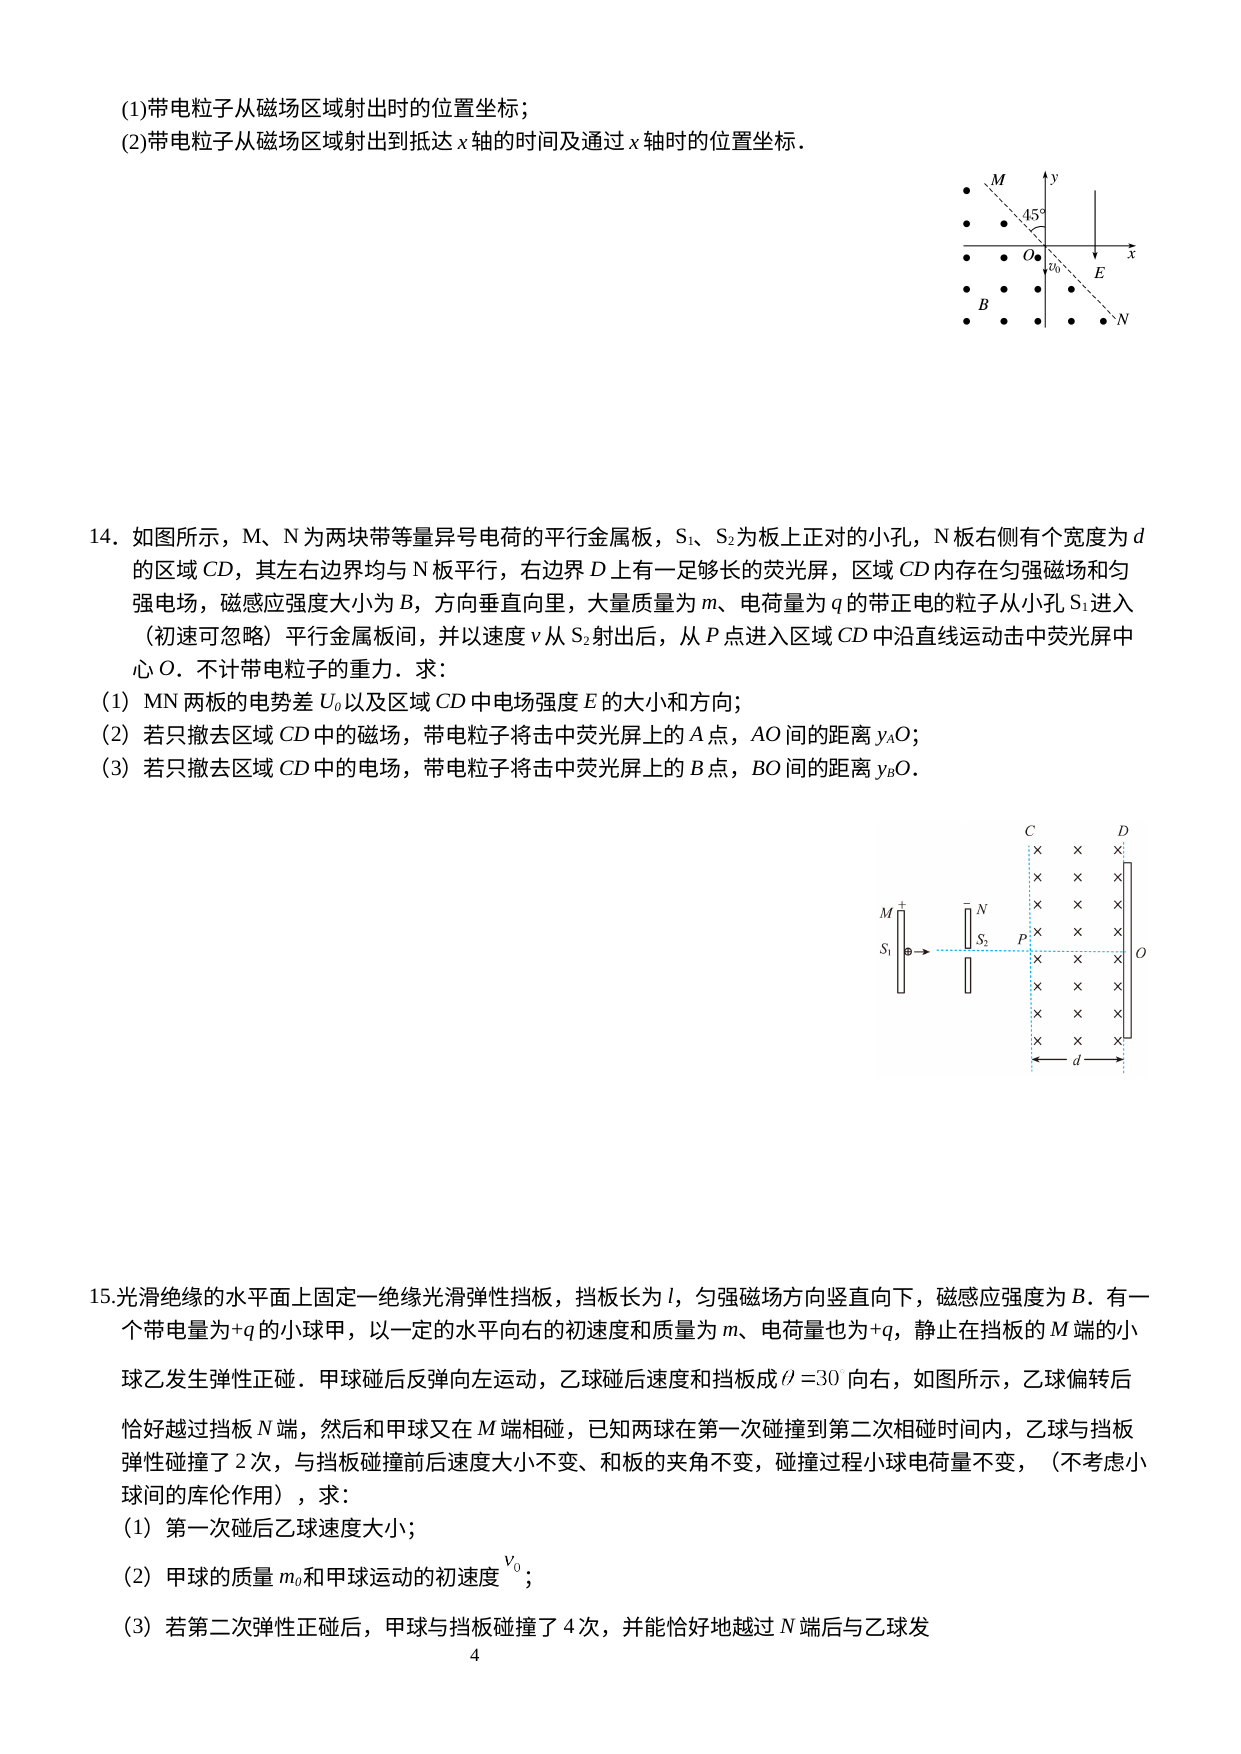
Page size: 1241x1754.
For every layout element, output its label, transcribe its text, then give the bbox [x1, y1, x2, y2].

text (1)带电粒子从磁场区域射出时的位置坐标； [89, 90, 1152, 123]
picture [956, 165, 1140, 333]
picture [876, 821, 1149, 1078]
text （1）第一次碰后乙球速度大小； [89, 1510, 1152, 1543]
text (2)带电粒子从磁场区域射出到抵达x轴的时间及通过x轴时的位置坐标． [89, 123, 1152, 156]
text 15.光滑绝缘的水平面上固定一绝缘光滑弹性挡板，挡板长为l，匀强磁场方向竖直向下，磁感应强度为B．有一个带电量为+q的小球甲，以一定的水平向右的初速度和质量为m、电荷量也为+q，静止在挡板的M端的小球乙发生弹性正碰．甲球碰后反弹向左运动，乙球碰后速度和挡板成向右，如图所示，乙球偏转后恰好越过挡板N端，然后和甲球又在M端相碰，已知两球在第一次碰撞到第二次相碰时间内，乙球与挡板弹性碰撞了2次，与挡板碰撞前后速度大小不变、和板的夹角不变，碰撞过程小球电荷量不变，（不考虑小球间的库伦作用），求： [89, 1279, 1152, 1510]
text （3）若只撤去区域CD中的电场，带电粒子将击中荧光屏上的B点，BO间的距离yBO． [89, 751, 1152, 784]
text （1）MN两板的电势差U0以及区域CD中电场强度E的大小和方向； [89, 684, 1152, 718]
text （3）若第二次弹性正碰后，甲球与挡板碰撞了4次，并能恰好地越过N端后与乙球发 [89, 1609, 1152, 1642]
text 14．如图所示，M、N为两块带等量异号电荷的平行金属板，S1、S2为板上正对的小孔，N板右侧有个宽度为d的区域CD，其左右边界均与N板平行，右边界D上有一足够长的荧光屏，区域CD内存在匀强磁场和匀强电场，磁感应强度大小为B，方向垂直向里，大量质量为m、电荷量为q的带正电的粒子从小孔S1进入（初速可忽略）平行金属板间，并以速度v从S2射出后，从P点进入区域CD中沿直线运动击中荧光屏中心O．不计带电粒子的重力．求： [89, 519, 1152, 684]
text （2）若只撤去区域CD中的磁场，带电粒子将击中荧光屏上的A点，AO间的距离yAO； [89, 718, 1152, 751]
text （2）甲球的质量m0和甲球运动的初速度； [89, 1543, 1152, 1609]
